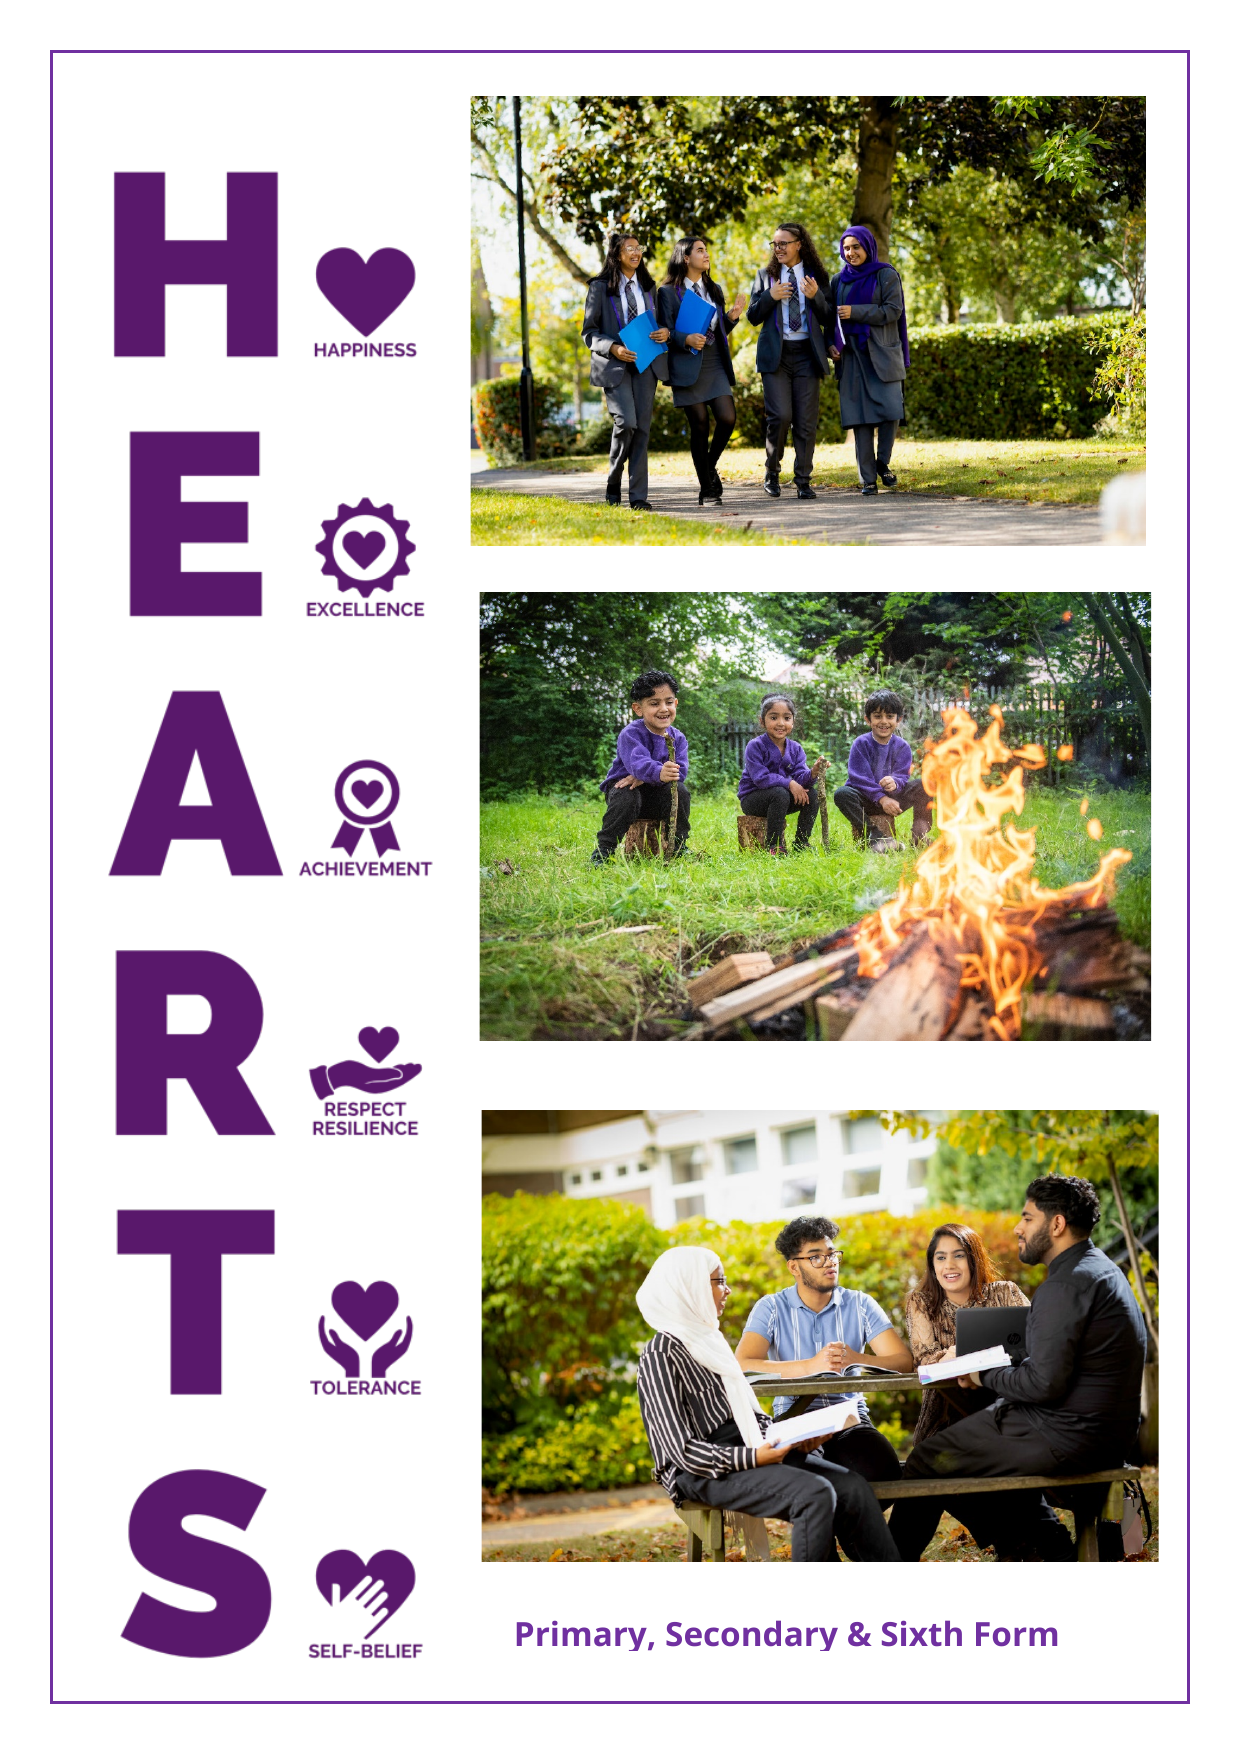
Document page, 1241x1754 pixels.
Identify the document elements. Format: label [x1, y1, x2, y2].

picture [481, 1110, 1159, 1562]
picture [479, 592, 1152, 1041]
picture [68, 150, 467, 1685]
picture [470, 96, 1146, 546]
